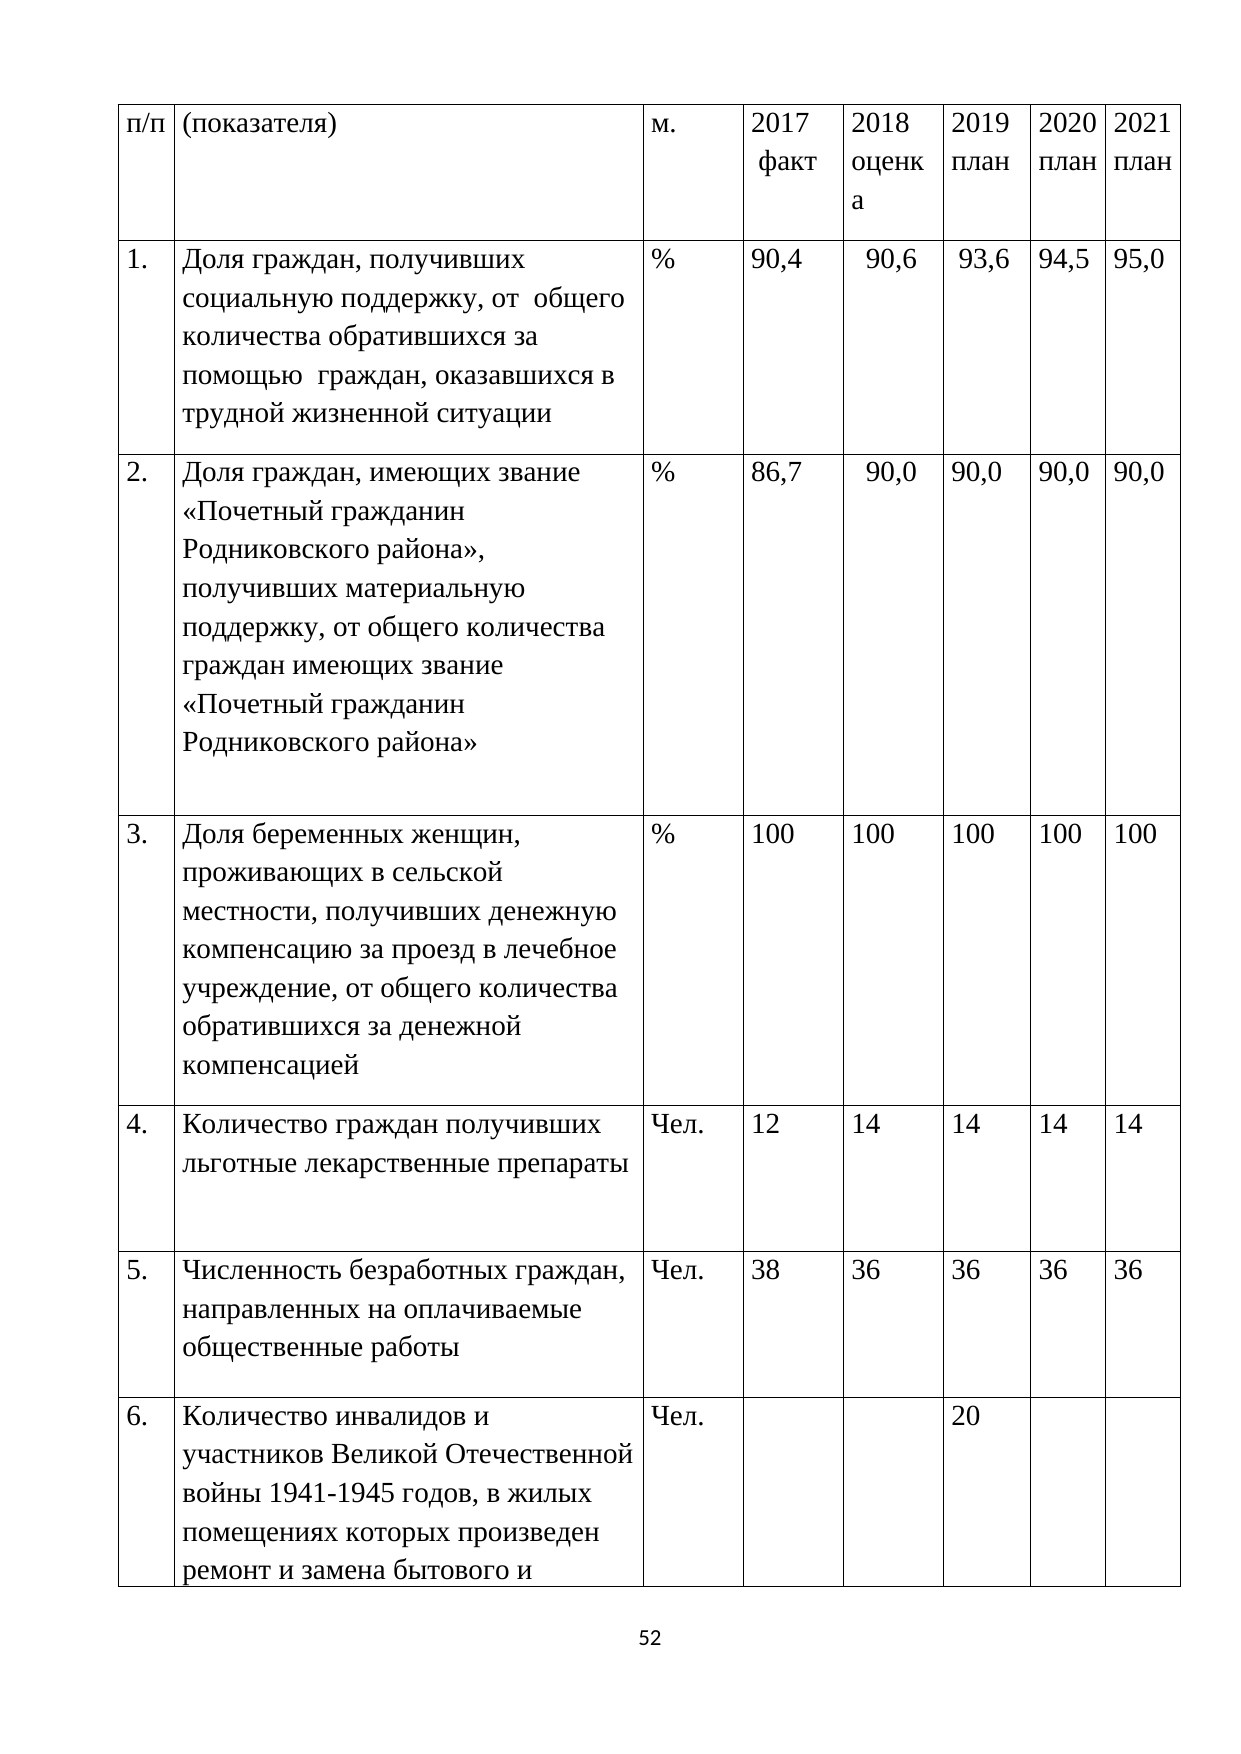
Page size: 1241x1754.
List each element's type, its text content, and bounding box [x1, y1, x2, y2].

table_cell 100 [1106, 816, 1180, 1105]
table_cell 2017 факт [744, 105, 843, 240]
table_cell 90,0 [844, 455, 943, 815]
table_cell 2. [119, 455, 174, 815]
table_cell 90,4 [744, 241, 843, 453]
table_cell 94,5 [1031, 241, 1105, 453]
table_cell 100 [1031, 816, 1105, 1105]
table_cell Численность безработных граждан, направленных на оплачиваемые общественные работы [175, 1252, 643, 1397]
table_cell 100 [944, 816, 1030, 1105]
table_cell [175, 1398, 643, 1586]
table_cell % [644, 816, 743, 1105]
table_cell 36 [1031, 1252, 1105, 1397]
table_cell 36 [944, 1252, 1030, 1397]
table_cell [1106, 1398, 1180, 1586]
table_cell 14 [1031, 1106, 1105, 1251]
table_cell Количество граждан получивших льготные лекарственные препараты [175, 1106, 643, 1251]
table_cell Доля граждан, получивших социальную поддержку, от общего количества обратившихся за помощью граждан, оказавшихся в трудной жизненной ситуации [175, 241, 643, 453]
table_cell 86,7 [744, 455, 843, 815]
table_cell 1. [119, 241, 174, 453]
table_cell 3. [119, 816, 174, 1105]
table_cell % [644, 455, 743, 815]
table_cell 100 [844, 816, 943, 1105]
table_cell 100 [744, 816, 843, 1105]
table_cell [1031, 1398, 1105, 1586]
table_cell 14 [844, 1106, 943, 1251]
table_cell 5. [119, 1252, 174, 1397]
table_cell 14 [944, 1106, 1030, 1251]
table_cell 14 [1106, 1106, 1180, 1251]
table_cell [744, 1398, 843, 1586]
table_cell Доля беременных женщин, проживающих в сельской местности, получивших денежную компенсацию за проезд в лечебное учреждение, от общего количества обратившихся за денежной компенсацией [175, 816, 643, 1105]
table_cell % [644, 241, 743, 453]
table_cell 2020 план [1031, 105, 1105, 240]
table_cell Чел. [644, 1398, 743, 1586]
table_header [175, 105, 643, 240]
table_cell 36 [1106, 1252, 1180, 1397]
table_cell Чел. [644, 1106, 743, 1251]
table_cell 12 [744, 1106, 843, 1251]
table_cell 2019 план [944, 105, 1030, 240]
table_cell 4. [119, 1106, 174, 1251]
table_cell 90,0 [944, 455, 1030, 815]
table_cell 36 [844, 1252, 943, 1397]
table_header Ед.изм. [644, 105, 743, 240]
table_cell Доля граждан, имеющих звание «Почетный гражданин Родниковского района», получивших материальную поддержку, от общего количества граждан имеющих звание «Почетный гражданин Родниковского района» [175, 455, 643, 815]
table_cell 38 [744, 1252, 843, 1397]
table_cell [844, 1398, 943, 1586]
table_cell 90,0 [1106, 455, 1180, 815]
table_header № п/п [119, 105, 174, 240]
table_cell Чел. [644, 1252, 743, 1397]
table_cell 93,6 [944, 241, 1030, 453]
table_cell 90,0 [1031, 455, 1105, 815]
table_cell 2018 оценка [844, 105, 943, 240]
table_cell 2021 план [1106, 105, 1180, 240]
table_cell 6. [119, 1398, 174, 1586]
table_cell 95,0 [1106, 241, 1180, 453]
table_cell 20 [944, 1398, 1030, 1586]
table_cell 90,6 [844, 241, 943, 453]
